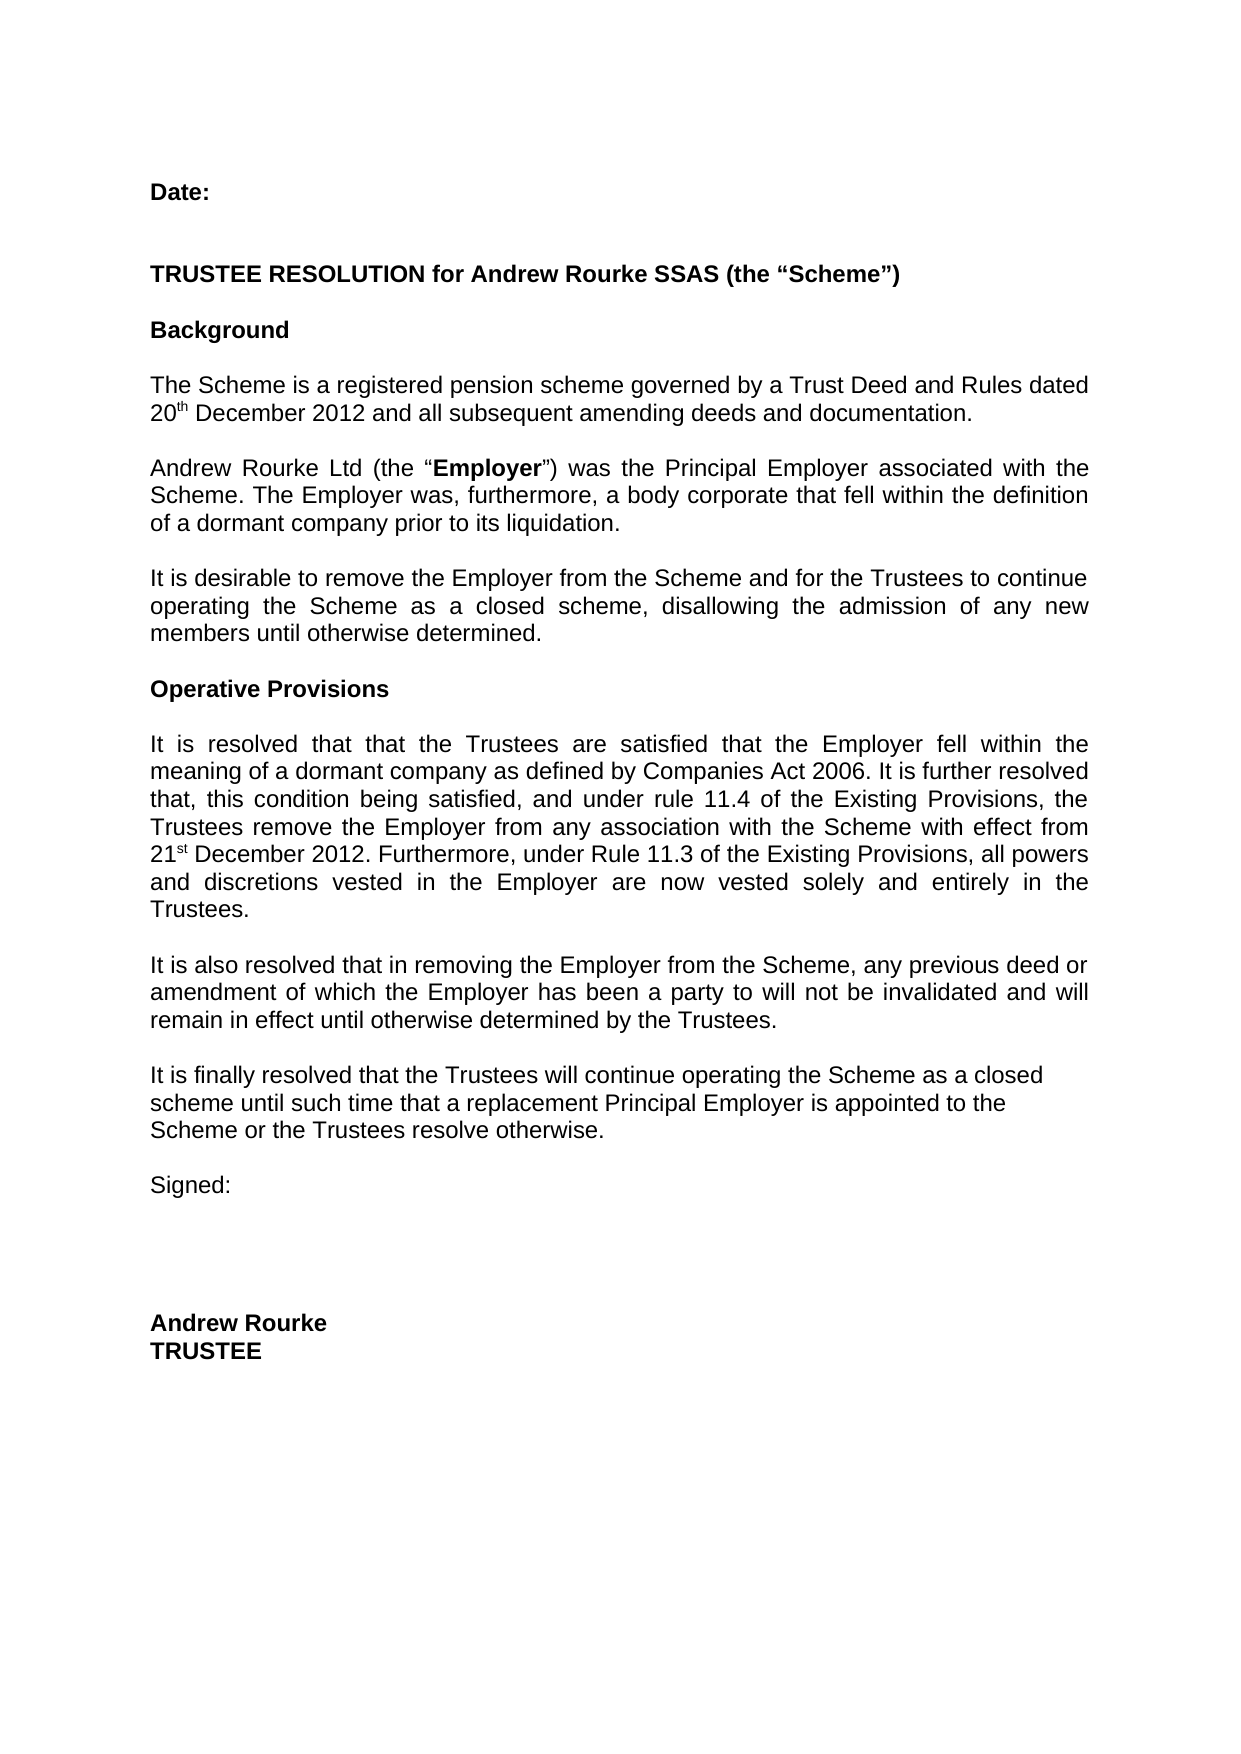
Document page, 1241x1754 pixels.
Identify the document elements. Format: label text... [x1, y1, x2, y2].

text Date: [150, 178, 1090, 205]
text It is desirable to remove the Employer from the Scheme and for the Trustees to continue operating the Scheme as a closed scheme, disallowing the admission of any new members until otherwise determined. [150, 564, 1090, 647]
text Andrew Rourke [150, 1309, 1090, 1337]
text Operative Provisions [150, 674, 1090, 702]
text Signed: [150, 1171, 1090, 1199]
text Background [150, 316, 1090, 343]
text Andrew Rourke Ltd (the “Employer”) was the Principal Employer associated with the Scheme. The Employer was, furthermore, a body corporate that fell within the definition of a dormant company prior to its liquidation. [150, 454, 1090, 536]
text It is finally resolved that the Trustees will continue operating the Scheme as a closed scheme until such time that a replacement Principal Employer is appointed to the Scheme or the Trustees resolve otherwise. [150, 1061, 1090, 1144]
text It is resolved that that the Trustees are satisfied that the Employer fell within the meaning of a dormant company as defined by Companies Act 2006. It is further resolved that, this condition being satisfied, and under rule 11.4 of the Existing Provisions, the Trustees remove the Employer from any association with the Scheme with effect from 21st December 2012. Furthermore, under Rule 11.3 of the Existing Provisions, all powers and discretions vested in the Employer are now vested solely and entirely in the Trustees. [150, 730, 1090, 923]
text TRUSTEE [150, 1337, 1090, 1364]
text TRUSTEE RESOLUTION for Andrew Rourke SSAS (the “Scheme”) [150, 260, 1090, 288]
text It is also resolved that in removing the Employer from the Scheme, any previous deed or amendment of which the Employer has been a party to will not be invalidated and will remain in effect until otherwise determined by the Trustees. [150, 951, 1090, 1033]
text The Scheme is a registered pension scheme governed by a Trust Deed and Rules dated 20th December 2012 and all subsequent amending deeds and documentation. [150, 371, 1090, 426]
